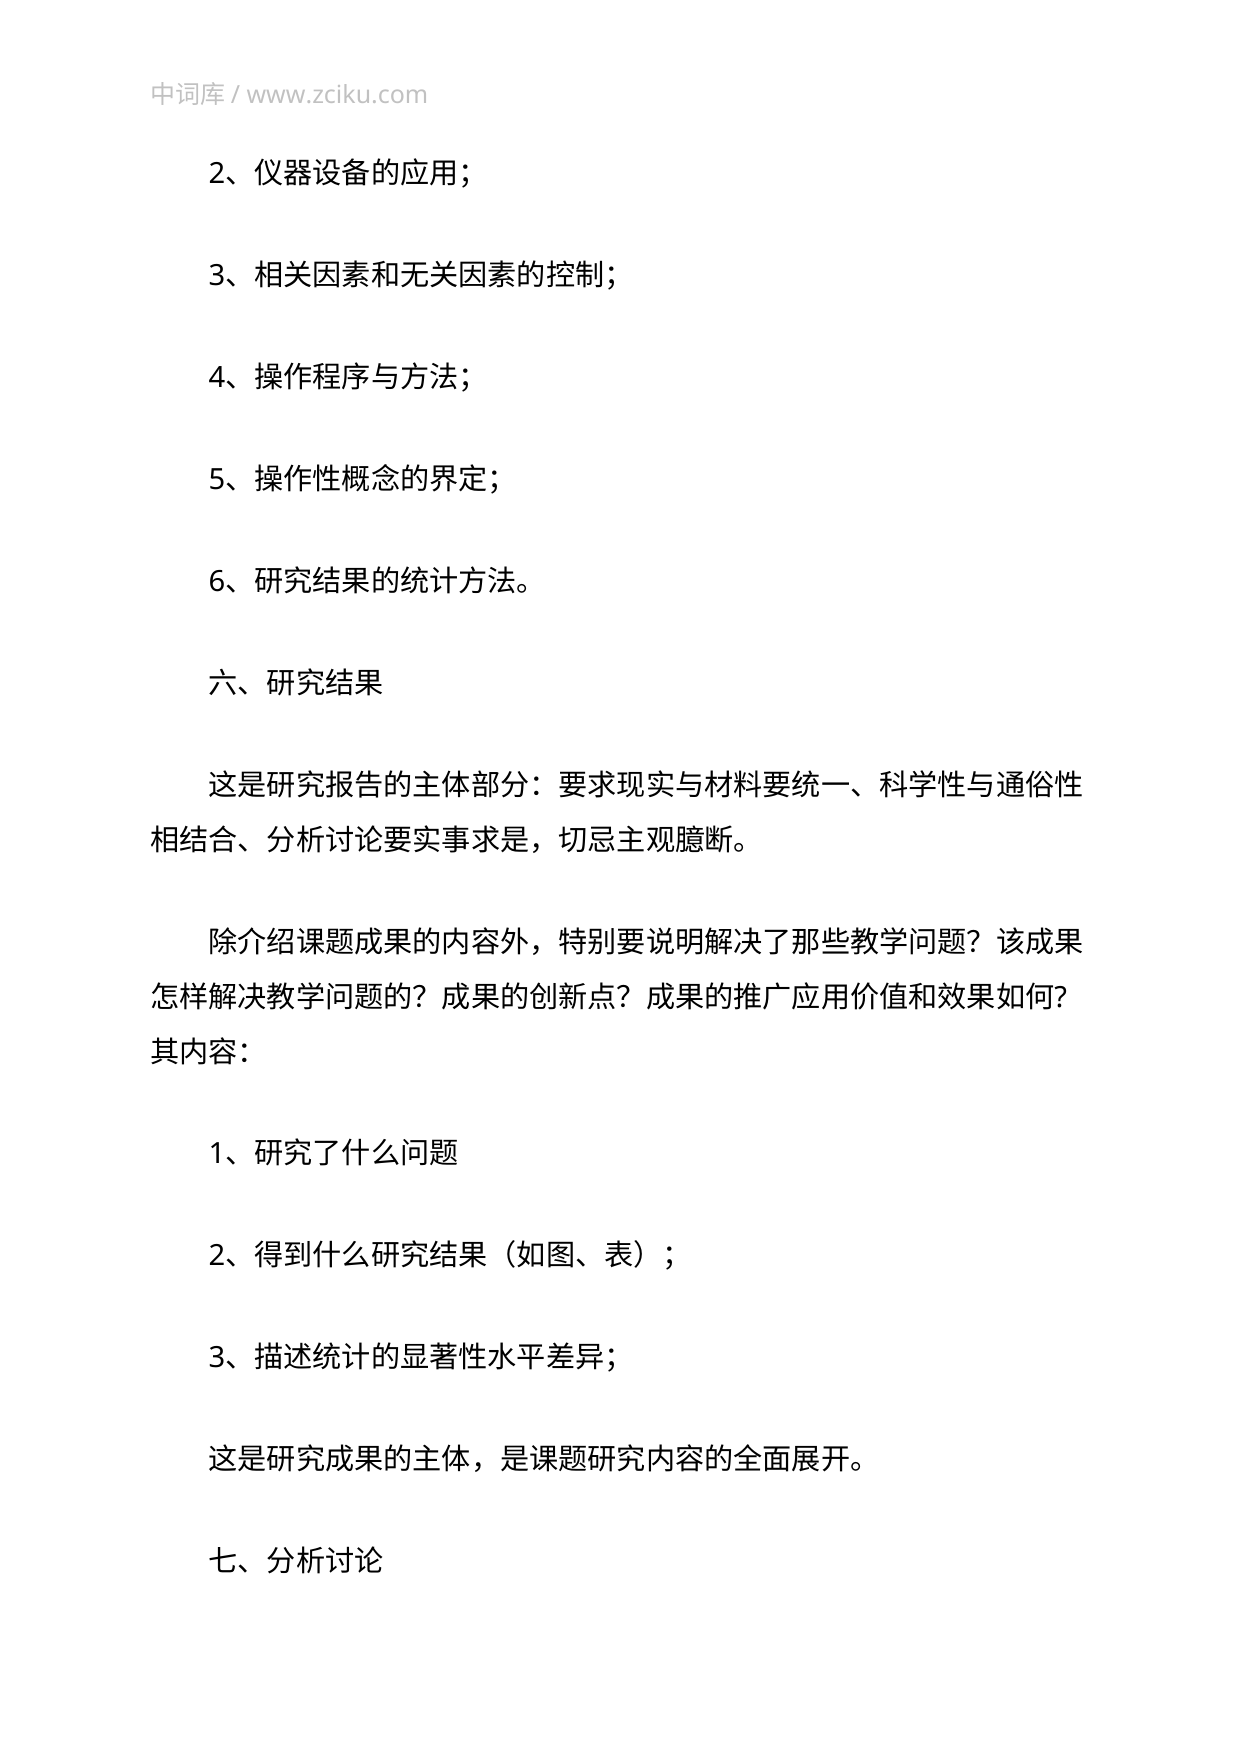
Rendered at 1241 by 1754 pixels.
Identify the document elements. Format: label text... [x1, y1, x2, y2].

text 5、操作性概念的界定； [150, 456, 1090, 498]
text 七、分析讨论 [150, 1538, 1090, 1580]
text 2、仪器设备的应用； [150, 150, 1090, 192]
text 3、描述统计的显著性水平差异； [150, 1334, 1090, 1376]
text 1、研究了什么问题 [150, 1130, 1090, 1172]
text 3、相关因素和无关因素的控制； [150, 252, 1090, 294]
text 这是研究成果的主体，是课题研究内容的全面展开。 [150, 1436, 1090, 1478]
text 6、研究结果的统计方法。 [150, 558, 1090, 600]
text 2、得到什么研究结果（如图、表）； [150, 1232, 1090, 1274]
text 除介绍课题成果的内容外，特别要说明解决了那些教学问题？该成果怎样解决教学问题的？成果的创新点？成果的推广应用价值和效果如何?其内容： [150, 918, 1090, 1071]
text 4、操作程序与方法； [150, 354, 1090, 396]
text 这是研究报告的主体部分：要求现实与材料要统一、科学性与通俗性相结合、分析讨论要实事求是，切忌主观臆断。 [150, 762, 1090, 859]
text 六、研究结果 [150, 660, 1090, 702]
